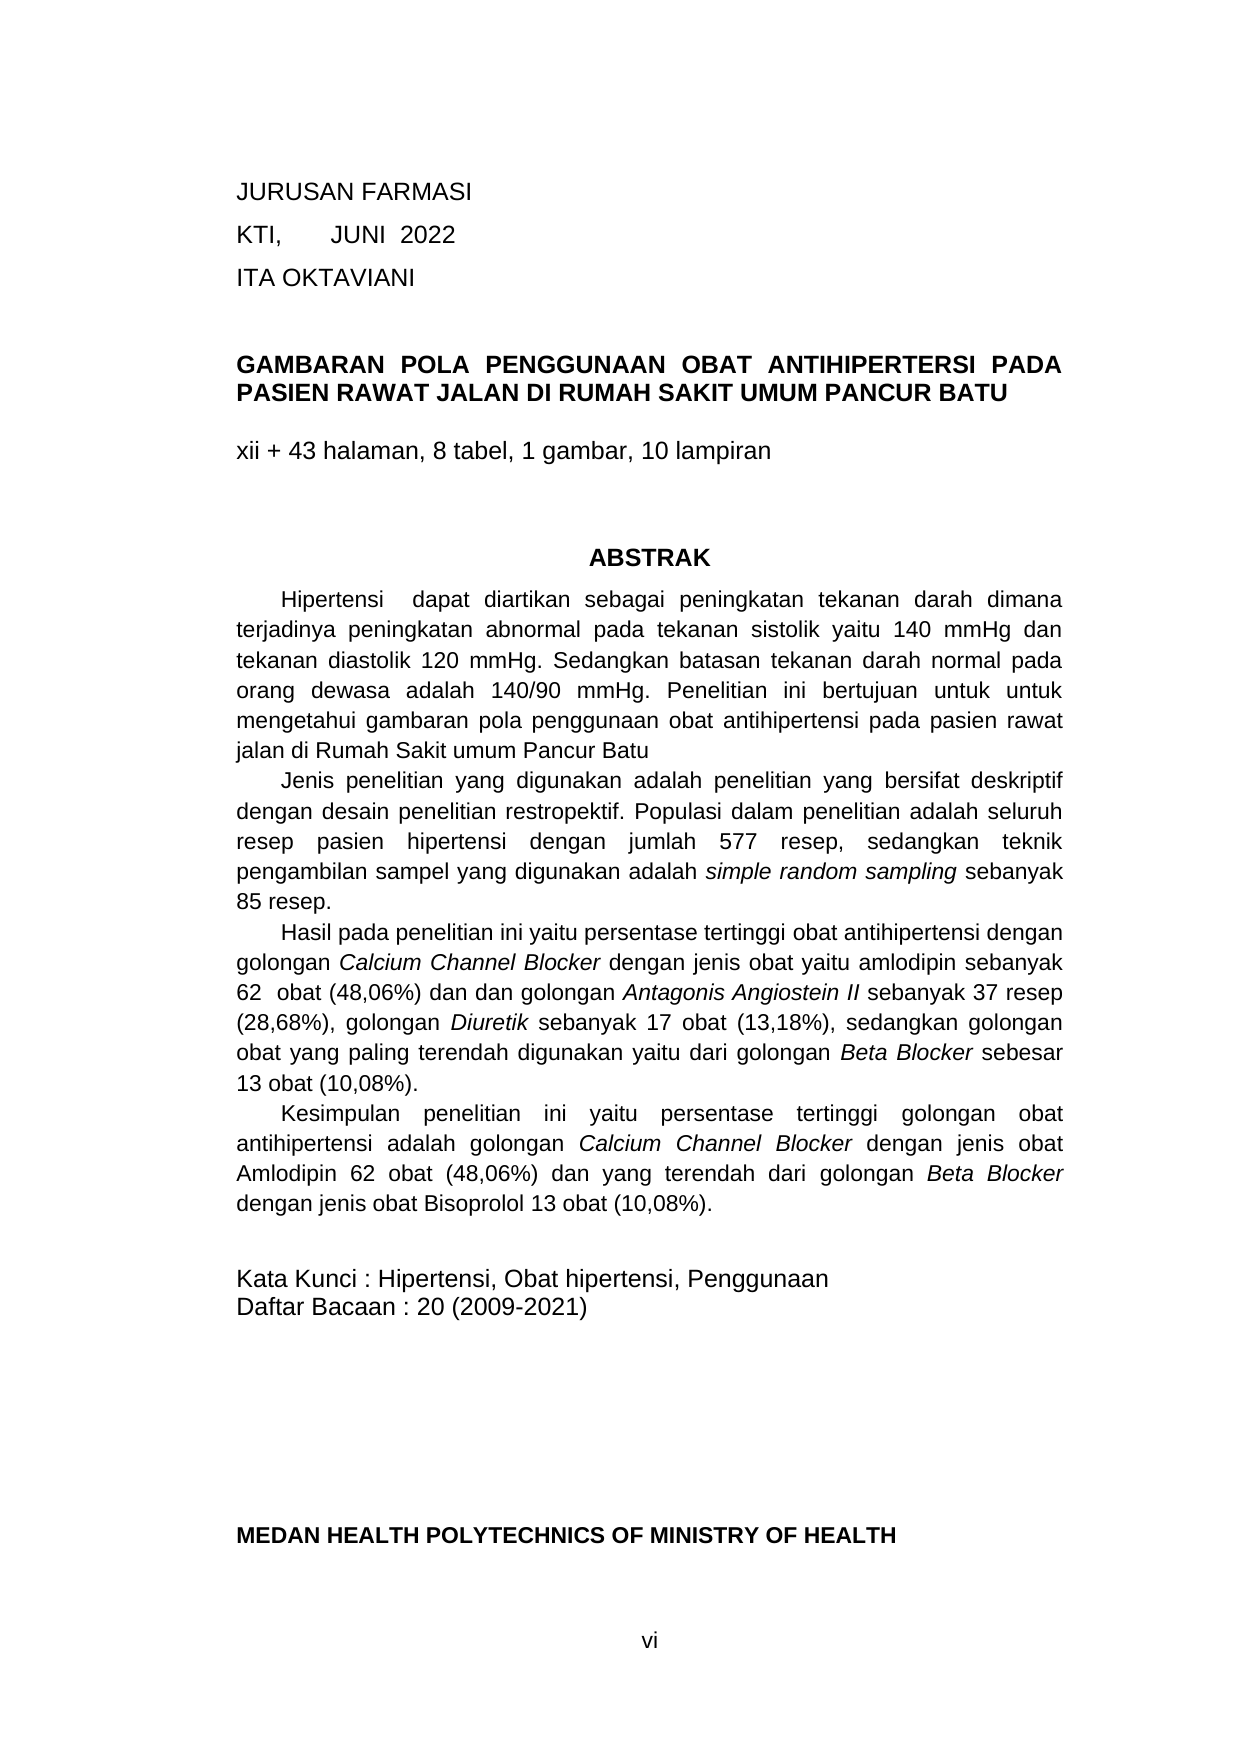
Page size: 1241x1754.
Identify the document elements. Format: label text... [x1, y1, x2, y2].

text Kata Kunci : Hipertensi, Obat hipertensi, Penggunaan [236, 1264, 1063, 1292]
text Hasil pada penelitian ini yaitu persentase tertinggi obat antihipertensi dengan golongan Calcium Channel Blocker dengan jenis obat yaitu amlodipin sebanyak 62 obat (48,06%) dan dan golongan Antagonis Angiostein II sebanyak 37 resep (28,68%), golongan Diuretik sebanyak 17 obat (13,18%), sedangkan golongan obat yang paling terendah digunakan yaitu dari golongan Beta Blocker sebesar 13 obat (10,08%). [236, 918, 1063, 1096]
text Daftar Bacaan : 20 (2009-2021) [236, 1292, 1063, 1321]
text GAMBARAN POLA PENGGUNAAN OBAT ANTIHIPERTERSI PADA PASIEN RAWAT JALAN DI RUMAH SAKIT UMUM PANCUR BATU [236, 350, 1063, 407]
text Hipertensi dapat diartikan sebagai peningkatan tekanan darah dimana terjadinya peningkatan abnormal pada tekanan sistolik yaitu 140 mmHg dan tekanan diastolik 120 mmHg. Sedangkan batasan tekanan darah normal pada orang dewasa adalah 140/90 mmHg. Penelitian ini bertujuan untuk untuk mengetahui gambaran pola penggunaan obat antihipertensi pada pasien rawat jalan di Rumah Sakit umum Pancur Batu [236, 586, 1063, 763]
text KTI, JUNI 2022 [236, 220, 1063, 249]
list Kesimpulan penelitian ini yaitu persentase tertinggi golongan obat antihipertensi adalah golongan Calcium Channel Blocker dengan jenis obat Amlodipin 62 obat (48,06%) dan yang terendah dari golongan Beta Blocker dengan jenis obat Bisoprolol 13 obat (10,08%). [236, 1100, 1063, 1217]
text JURUSAN FARMASI [236, 177, 1063, 206]
text xii + 43 halaman, 8 tabel, 1 gambar, 10 lampiran [236, 436, 1063, 465]
text MEDAN HEALTH POLYTECHNICS OF MINISTRY OF HEALTH [236, 1522, 1063, 1549]
text Jenis penelitian yang digunakan adalah penelitian yang bersifat deskriptif dengan desain penelitian restropektif. Populasi dalam penelitian adalah seluruh resep pasien hipertensi dengan jumlah 577 resep, sedangkan teknik pengambilan sampel yang digunakan adalah simple random sampling sebanyak 85 resep. [236, 767, 1063, 914]
subtitle ABSTRAK [236, 543, 1063, 572]
text ITA OKTAVIANI [236, 263, 1063, 292]
